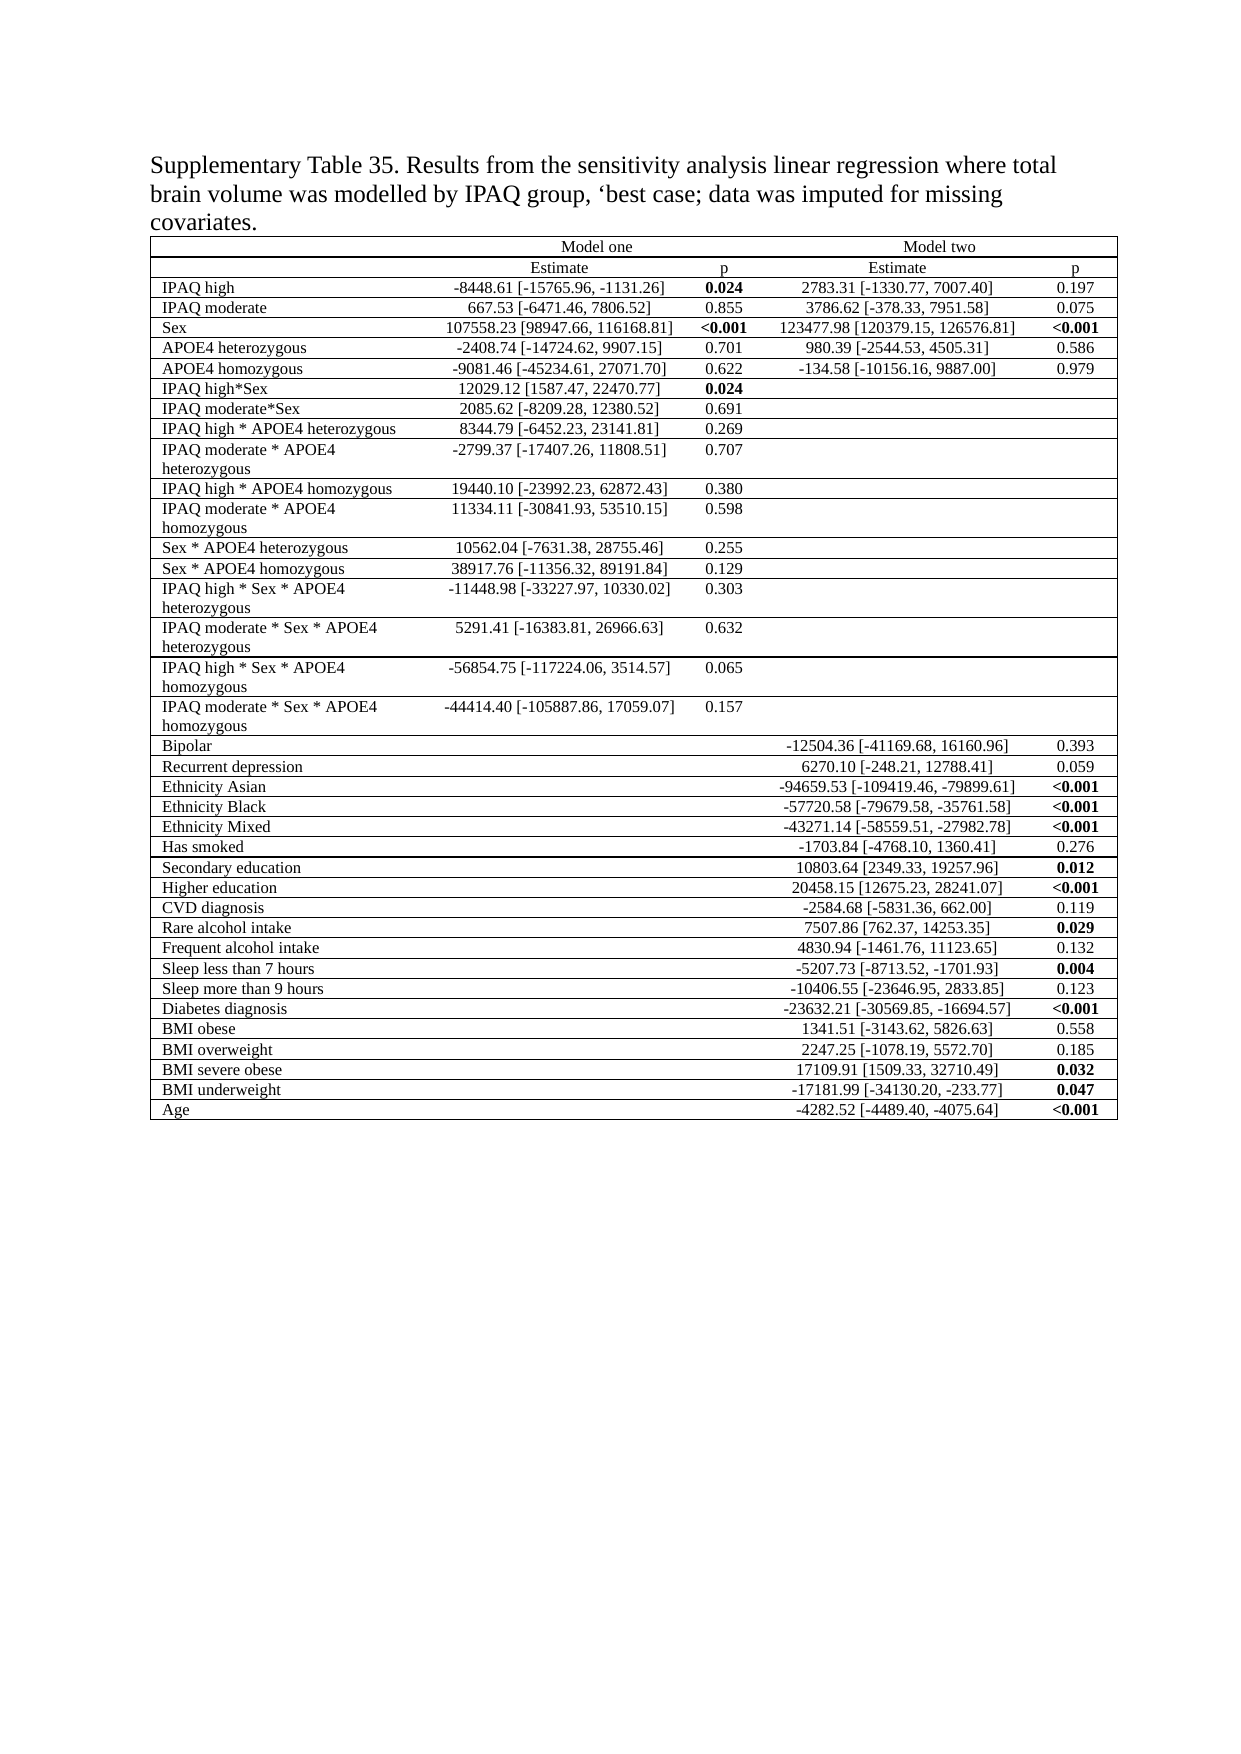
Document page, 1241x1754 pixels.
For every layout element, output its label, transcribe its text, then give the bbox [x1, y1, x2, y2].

table_cell 3786.62 [-378.33, 7951.58] [761, 298, 1033, 317]
table_cell [686, 1080, 761, 1099]
table_cell 123477.98 [120379.15, 126576.81] [761, 318, 1033, 337]
table_cell 6270.10 [-248.21, 12788.41] [761, 756, 1033, 776]
table_cell [686, 837, 761, 856]
table_cell Secondary education [151, 858, 432, 877]
table_cell Sleep less than 7 hours [151, 959, 432, 978]
table_cell BMI overweight [151, 1039, 432, 1058]
table_cell [432, 736, 686, 755]
table_cell p [1033, 258, 1117, 277]
table_cell [686, 1100, 761, 1119]
table_cell [432, 837, 686, 856]
table_cell [761, 479, 1033, 498]
table_cell Ethnicity Black [151, 797, 432, 816]
table_header Model one [432, 237, 761, 256]
table_header Model two [761, 237, 1117, 256]
table_cell Recurrent depression [151, 756, 432, 776]
table_cell 0.632 [686, 618, 761, 656]
table_cell [686, 878, 761, 897]
table_cell APOE4 heterozygous [151, 338, 432, 357]
table_cell 107558.23 [98947.66, 116168.81] [432, 318, 686, 337]
table_header [151, 237, 432, 256]
table_cell 0.075 [1033, 298, 1117, 317]
table_cell -12504.36 [-41169.68, 16160.96] [761, 736, 1033, 755]
table_cell Bipolar [151, 736, 432, 755]
table_cell [432, 979, 686, 998]
table_cell 2247.25 [-1078.19, 5572.70] [761, 1039, 1033, 1058]
table_cell [761, 439, 1033, 478]
table_cell IPAQ high*Sex [151, 379, 432, 398]
table_cell 0.197 [1033, 278, 1117, 297]
table_cell 0.269 [686, 419, 761, 438]
table_cell BMI severe obese [151, 1060, 432, 1079]
table_cell Sex * APOE4 heterozygous [151, 538, 432, 557]
table_cell 10562.04 [-7631.38, 28755.46] [432, 538, 686, 557]
table_cell 0.855 [686, 298, 761, 317]
table_cell IPAQ high * APOE4 homozygous [151, 479, 432, 498]
table_cell -8448.61 [-15765.96, -1131.26] [432, 278, 686, 297]
table_cell [761, 379, 1033, 398]
table_cell Rare alcohol intake [151, 918, 432, 937]
table_cell 0.123 [1033, 979, 1117, 998]
table_cell -57720.58 [-79679.58, -35761.58] [761, 797, 1033, 816]
table_cell [686, 1039, 761, 1058]
table_cell IPAQ high * Sex * APOE4 homozygous [151, 658, 432, 696]
table_cell [686, 736, 761, 755]
table_cell [1033, 499, 1117, 537]
table_cell -2408.74 [-14724.62, 9907.15] [432, 338, 686, 357]
table_cell -17181.99 [-34130.20, -233.77] [761, 1080, 1033, 1099]
table_cell Frequent alcohol intake [151, 938, 432, 957]
table_cell [1033, 579, 1117, 617]
table_cell [686, 756, 761, 776]
table_cell [761, 419, 1033, 438]
table_cell 0.586 [1033, 338, 1117, 357]
table_cell IPAQ moderate*Sex [151, 399, 432, 418]
table_cell [432, 858, 686, 877]
table_cell [1033, 559, 1117, 578]
table_cell <0.001 [1033, 817, 1117, 836]
table_cell -10406.55 [-23646.95, 2833.85] [761, 979, 1033, 998]
table_cell 667.53 [-6471.46, 7806.52] [432, 298, 686, 317]
table_cell -43271.14 [-58559.51, -27982.78] [761, 817, 1033, 836]
table_cell [432, 878, 686, 897]
table_cell [432, 756, 686, 776]
table_cell IPAQ moderate * APOE4 heterozygous [151, 439, 432, 478]
table_cell 0.380 [686, 479, 761, 498]
table_cell [686, 1019, 761, 1038]
table_cell 0.024 [686, 379, 761, 398]
table_cell 10803.64 [2349.33, 19257.96] [761, 858, 1033, 877]
table_cell -134.58 [-10156.16, 9887.00] [761, 359, 1033, 378]
table_cell 0.047 [1033, 1080, 1117, 1099]
table_cell IPAQ moderate [151, 298, 432, 317]
table_cell 0.393 [1033, 736, 1117, 755]
table_cell Age [151, 1100, 432, 1119]
table_cell [432, 777, 686, 796]
table_cell 12029.12 [1587.47, 22470.77] [432, 379, 686, 398]
table_cell 0.255 [686, 538, 761, 557]
table_cell 2085.62 [-8209.28, 12380.52] [432, 399, 686, 418]
table_cell IPAQ high [151, 278, 432, 297]
table_cell 5291.41 [-16383.81, 26966.63] [432, 618, 686, 656]
table_cell 0.558 [1033, 1019, 1117, 1038]
table_cell 0.132 [1033, 938, 1117, 957]
table_cell 0.979 [1033, 359, 1117, 378]
table_cell -94659.53 [-109419.46, -79899.61] [761, 777, 1033, 796]
table_cell IPAQ high * APOE4 heterozygous [151, 419, 432, 438]
table_cell [432, 959, 686, 978]
table_cell [432, 918, 686, 937]
table_cell -56854.75 [-117224.06, 3514.57] [432, 658, 686, 696]
table_cell APOE4 homozygous [151, 359, 432, 378]
table_cell Diabetes diagnosis [151, 999, 432, 1018]
table_cell -5207.73 [-8713.52, -1701.93] [761, 959, 1033, 978]
table_cell [432, 797, 686, 816]
table_cell 0.012 [1033, 858, 1117, 877]
table_cell 4830.94 [-1461.76, 11123.65] [761, 938, 1033, 957]
table_cell 0.157 [686, 697, 761, 735]
table_cell [761, 658, 1033, 696]
table_cell 1341.51 [-3143.62, 5826.63] [761, 1019, 1033, 1038]
table_cell [1033, 658, 1117, 696]
table_cell 2783.31 [-1330.77, 7007.40] [761, 278, 1033, 297]
table_cell [1033, 419, 1117, 438]
table_cell 0.691 [686, 399, 761, 418]
table_cell [432, 999, 686, 1018]
table_cell [761, 579, 1033, 617]
table_cell <0.001 [1033, 777, 1117, 796]
table_cell [1033, 399, 1117, 418]
table_cell [761, 538, 1033, 557]
table_cell CVD diagnosis [151, 898, 432, 917]
table_cell 0.185 [1033, 1039, 1117, 1058]
table_cell 20458.15 [12675.23, 28241.07] [761, 878, 1033, 897]
table_cell [432, 938, 686, 957]
table_cell [1033, 697, 1117, 735]
table_cell 0.701 [686, 338, 761, 357]
table_cell Estimate [761, 258, 1033, 277]
table_cell 0.119 [1033, 898, 1117, 917]
table_cell -2584.68 [-5831.36, 662.00] [761, 898, 1033, 917]
table_cell 0.065 [686, 658, 761, 696]
table_cell [432, 1019, 686, 1038]
table_cell -44414.40 [-105887.86, 17059.07] [432, 697, 686, 735]
table_cell -4282.52 [-4489.40, -4075.64] [761, 1100, 1033, 1119]
table_cell IPAQ moderate * APOE4 homozygous [151, 499, 432, 537]
table_cell [686, 918, 761, 937]
table_cell 0.032 [1033, 1060, 1117, 1079]
table_cell [432, 1039, 686, 1058]
text Supplementary Table 35. Results from the sensitivity analysis linear regression where total brain volume was modelled by IPAQ group, ‘best case; data was imputed for missing covariates. [150, 150, 1090, 236]
table_cell [686, 817, 761, 836]
table_cell [432, 1100, 686, 1119]
table_cell <0.001 [1033, 318, 1117, 337]
table_cell [432, 898, 686, 917]
table_cell -23632.21 [-30569.85, -16694.57] [761, 999, 1033, 1018]
table_cell 8344.79 [-6452.23, 23141.81] [432, 419, 686, 438]
table_cell Sex * APOE4 homozygous [151, 559, 432, 578]
table_cell Sex [151, 318, 432, 337]
table_cell [761, 559, 1033, 578]
table_cell 0.303 [686, 579, 761, 617]
table_cell Ethnicity Mixed [151, 817, 432, 836]
table_cell 0.029 [1033, 918, 1117, 937]
table_cell 980.39 [-2544.53, 4505.31] [761, 338, 1033, 357]
table_cell [432, 817, 686, 836]
table_cell [1033, 618, 1117, 656]
table_cell 11334.11 [-30841.93, 53510.15] [432, 499, 686, 537]
table_cell <0.001 [1033, 1100, 1117, 1119]
table_cell [686, 777, 761, 796]
table_cell Sleep more than 9 hours [151, 979, 432, 998]
table_cell [432, 1060, 686, 1079]
table_cell [1033, 538, 1117, 557]
table_cell IPAQ moderate * Sex * APOE4 homozygous [151, 697, 432, 735]
table_cell -11448.98 [-33227.97, 10330.02] [432, 579, 686, 617]
table_cell p [686, 258, 761, 277]
table_cell <0.001 [1033, 999, 1117, 1018]
table_cell 19440.10 [-23992.23, 62872.43] [432, 479, 686, 498]
table_cell 0.024 [686, 278, 761, 297]
table_cell 0.059 [1033, 756, 1117, 776]
table_cell <0.001 [1033, 797, 1117, 816]
table_cell 0.598 [686, 499, 761, 537]
table_cell Has smoked [151, 837, 432, 856]
table_cell IPAQ moderate * Sex * APOE4 heterozygous [151, 618, 432, 656]
table_cell [686, 959, 761, 978]
table_cell Ethnicity Asian [151, 777, 432, 796]
table_cell 0.004 [1033, 959, 1117, 978]
table_cell [1033, 379, 1117, 398]
table_cell [151, 258, 432, 277]
table_cell [1033, 439, 1117, 478]
table_cell 38917.76 [-11356.32, 89191.84] [432, 559, 686, 578]
table_cell 0.129 [686, 559, 761, 578]
table_cell [432, 1080, 686, 1099]
table_cell IPAQ high * Sex * APOE4 heterozygous [151, 579, 432, 617]
table_cell [686, 858, 761, 877]
table_cell <0.001 [686, 318, 761, 337]
table_cell [686, 938, 761, 957]
table_cell 17109.91 [1509.33, 32710.49] [761, 1060, 1033, 1079]
table_cell -9081.46 [-45234.61, 27071.70] [432, 359, 686, 378]
table_cell 0.622 [686, 359, 761, 378]
table_cell [686, 898, 761, 917]
table_cell [761, 618, 1033, 656]
table_cell -2799.37 [-17407.26, 11808.51] [432, 439, 686, 478]
table_cell [761, 697, 1033, 735]
table_cell [686, 797, 761, 816]
table_cell 0.707 [686, 439, 761, 478]
table_cell [686, 979, 761, 998]
table_cell [686, 1060, 761, 1079]
table_cell 0.276 [1033, 837, 1117, 856]
table_cell Higher education [151, 878, 432, 897]
table_cell [1033, 479, 1117, 498]
table_cell -1703.84 [-4768.10, 1360.41] [761, 837, 1033, 856]
table_cell BMI underweight [151, 1080, 432, 1099]
table_cell [761, 499, 1033, 537]
table_cell Estimate [432, 258, 686, 277]
table_cell BMI obese [151, 1019, 432, 1038]
table_cell <0.001 [1033, 878, 1117, 897]
table_cell [686, 999, 761, 1018]
table_cell [761, 399, 1033, 418]
table_cell 7507.86 [762.37, 14253.35] [761, 918, 1033, 937]
